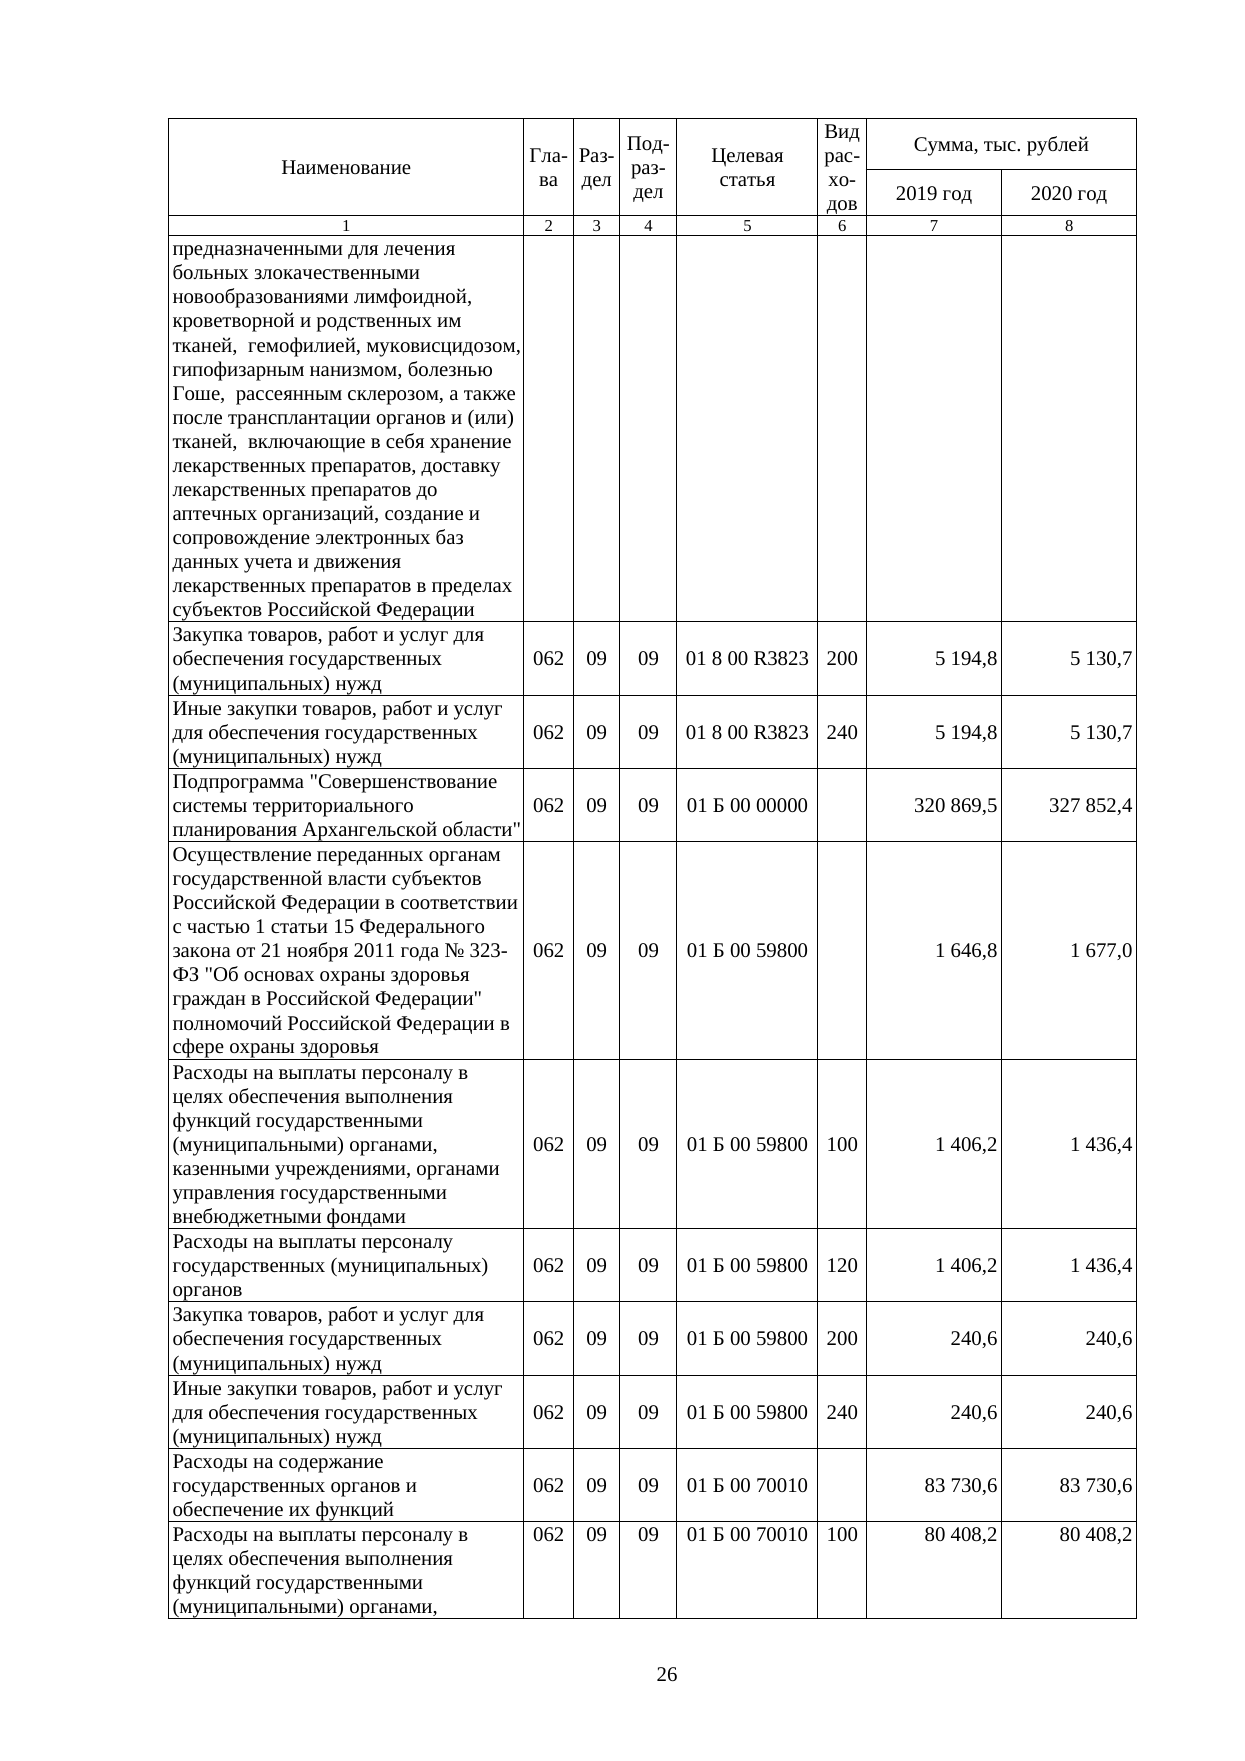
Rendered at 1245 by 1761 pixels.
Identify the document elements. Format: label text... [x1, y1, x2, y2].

table_cell 6 [818, 216, 866, 235]
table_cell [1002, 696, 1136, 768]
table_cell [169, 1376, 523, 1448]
table_cell 3 [574, 216, 619, 235]
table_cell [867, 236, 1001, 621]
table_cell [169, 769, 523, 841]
table_cell 1 [169, 216, 523, 235]
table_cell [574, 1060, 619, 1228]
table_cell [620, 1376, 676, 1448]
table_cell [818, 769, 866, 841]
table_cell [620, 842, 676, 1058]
table_header Сумма, тыс. рублей [867, 119, 1136, 169]
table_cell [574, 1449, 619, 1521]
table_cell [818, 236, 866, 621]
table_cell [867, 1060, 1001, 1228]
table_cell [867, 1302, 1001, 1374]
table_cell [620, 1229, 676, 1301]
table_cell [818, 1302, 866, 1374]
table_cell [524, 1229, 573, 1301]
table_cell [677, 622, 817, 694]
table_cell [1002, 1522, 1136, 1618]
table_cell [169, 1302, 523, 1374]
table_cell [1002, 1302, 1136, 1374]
table_cell 2 [524, 216, 573, 235]
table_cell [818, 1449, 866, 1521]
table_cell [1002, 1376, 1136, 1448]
table_cell 2020 год [1002, 170, 1136, 215]
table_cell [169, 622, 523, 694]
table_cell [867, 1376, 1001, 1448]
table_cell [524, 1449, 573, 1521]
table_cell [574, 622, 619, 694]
table_cell 5 [677, 216, 817, 235]
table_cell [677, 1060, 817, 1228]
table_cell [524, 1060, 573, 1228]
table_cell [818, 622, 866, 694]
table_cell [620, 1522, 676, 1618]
table_cell 7 [867, 216, 1001, 235]
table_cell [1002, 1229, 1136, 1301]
table_cell 8 [1002, 216, 1136, 235]
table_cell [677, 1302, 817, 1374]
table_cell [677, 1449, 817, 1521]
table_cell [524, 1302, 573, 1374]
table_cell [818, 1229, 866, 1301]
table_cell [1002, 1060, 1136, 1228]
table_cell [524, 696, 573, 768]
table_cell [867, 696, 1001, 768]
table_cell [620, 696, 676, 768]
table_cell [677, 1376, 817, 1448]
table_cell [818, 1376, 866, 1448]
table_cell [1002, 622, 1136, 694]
table_cell 4 [620, 216, 676, 235]
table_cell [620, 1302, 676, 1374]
table_header Вид рас- хо- дов [818, 119, 866, 215]
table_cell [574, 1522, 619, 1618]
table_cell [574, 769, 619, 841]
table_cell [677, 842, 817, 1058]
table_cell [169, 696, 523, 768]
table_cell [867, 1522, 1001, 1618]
table_header Раз- дел [574, 119, 619, 215]
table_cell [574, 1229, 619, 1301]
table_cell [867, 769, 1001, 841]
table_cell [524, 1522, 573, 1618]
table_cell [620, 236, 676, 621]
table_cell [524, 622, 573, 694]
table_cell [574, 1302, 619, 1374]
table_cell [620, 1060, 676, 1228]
table_header Под- раз- дел [620, 119, 676, 215]
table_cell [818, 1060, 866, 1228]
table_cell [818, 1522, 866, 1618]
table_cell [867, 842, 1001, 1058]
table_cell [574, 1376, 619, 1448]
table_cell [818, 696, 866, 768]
table_header Наименование [169, 119, 523, 215]
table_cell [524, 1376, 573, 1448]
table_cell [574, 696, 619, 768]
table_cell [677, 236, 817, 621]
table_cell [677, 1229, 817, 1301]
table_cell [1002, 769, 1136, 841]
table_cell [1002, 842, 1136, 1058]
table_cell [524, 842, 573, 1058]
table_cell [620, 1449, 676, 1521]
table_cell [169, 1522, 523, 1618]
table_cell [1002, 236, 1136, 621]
table_header Гла- ва [524, 119, 573, 215]
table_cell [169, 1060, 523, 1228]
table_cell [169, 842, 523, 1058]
table_header Целевая статья [677, 119, 817, 215]
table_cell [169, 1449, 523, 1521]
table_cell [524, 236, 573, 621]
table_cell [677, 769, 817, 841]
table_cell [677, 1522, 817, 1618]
table_cell 2019 год [867, 170, 1001, 215]
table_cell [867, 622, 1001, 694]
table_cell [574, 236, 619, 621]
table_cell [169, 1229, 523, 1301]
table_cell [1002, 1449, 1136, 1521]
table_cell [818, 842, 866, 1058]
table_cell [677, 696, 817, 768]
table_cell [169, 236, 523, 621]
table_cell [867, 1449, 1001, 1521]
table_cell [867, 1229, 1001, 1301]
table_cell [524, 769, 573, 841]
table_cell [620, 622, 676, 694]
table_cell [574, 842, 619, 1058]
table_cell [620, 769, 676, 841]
